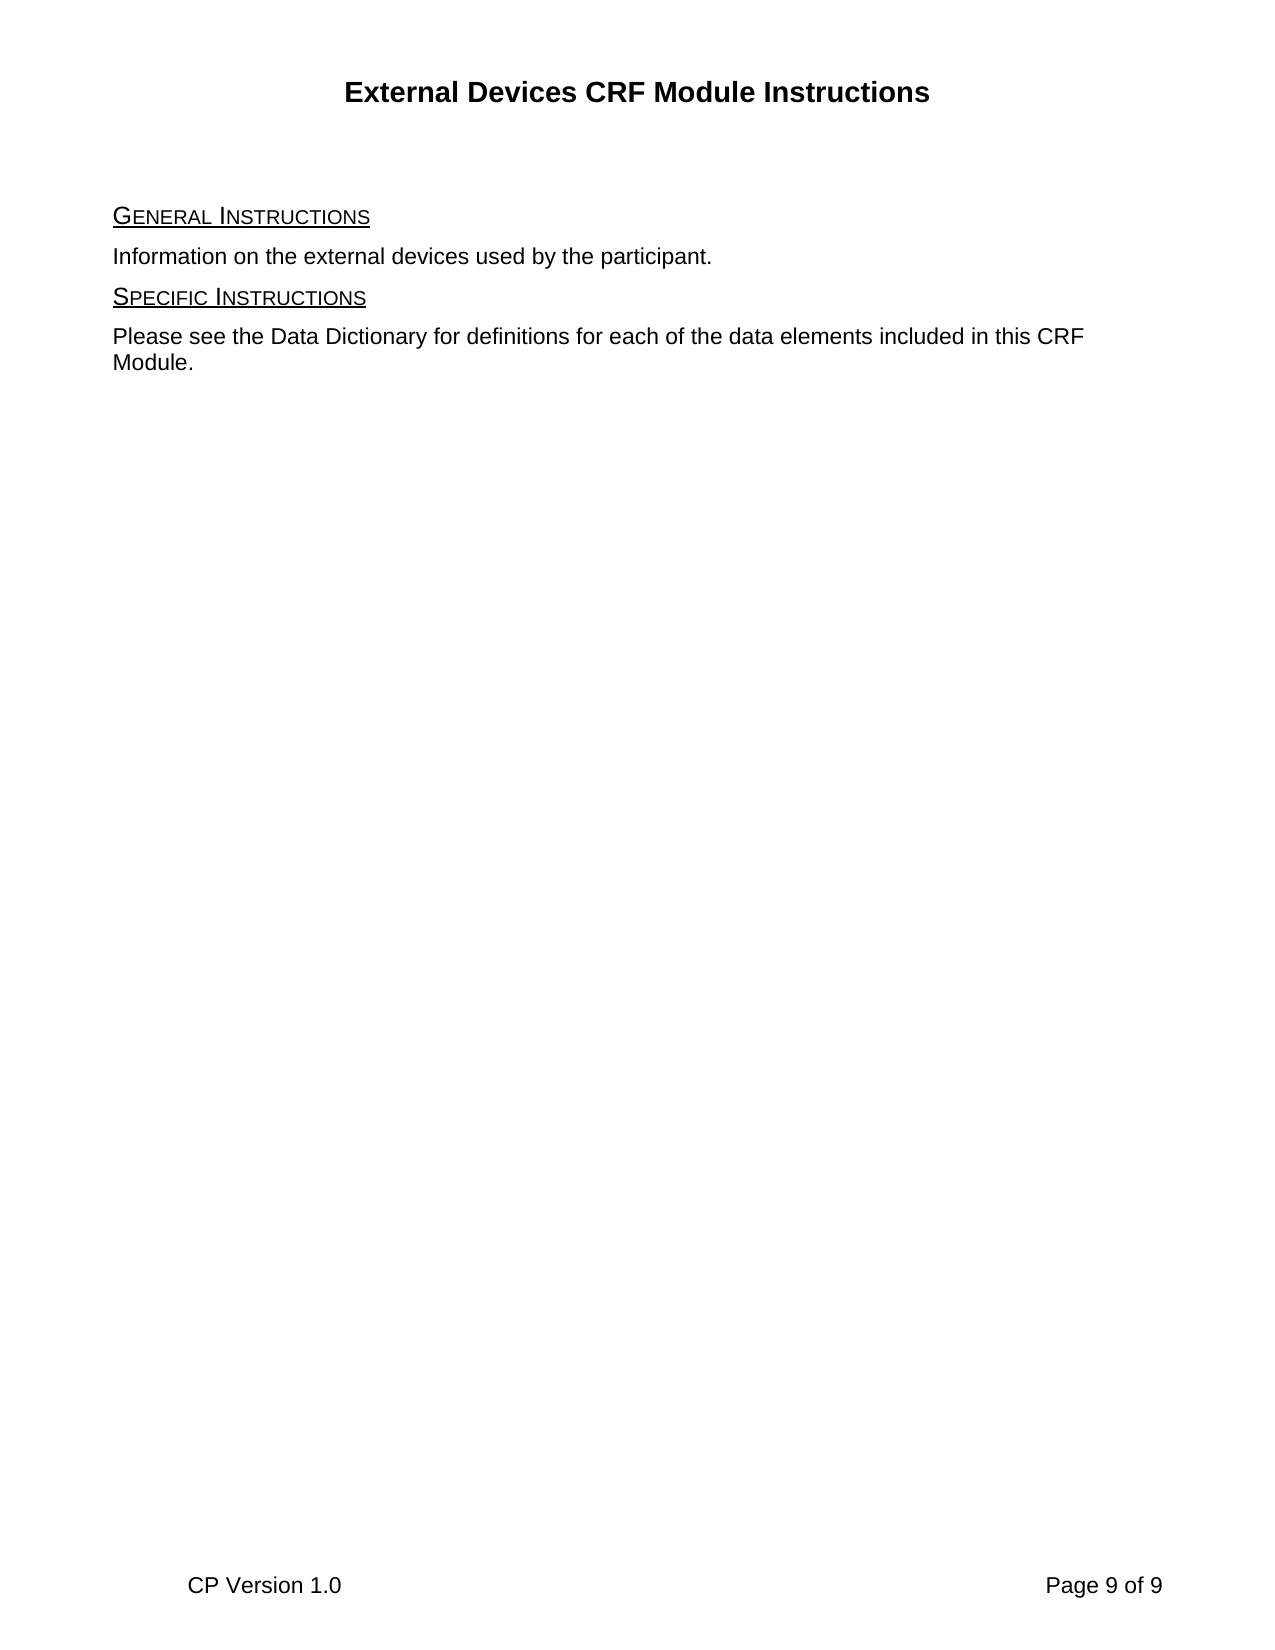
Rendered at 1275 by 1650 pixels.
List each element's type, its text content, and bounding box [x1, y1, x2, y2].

subtitle General Instructions [112, 201, 1162, 230]
text Please see the Data Dictionary for definitions for each of the data elements included in this CRF Module. [112, 323, 1162, 375]
subtitle Specific Instructions [112, 281, 1162, 310]
text Information on the external devices used by the participant. [112, 243, 1162, 269]
